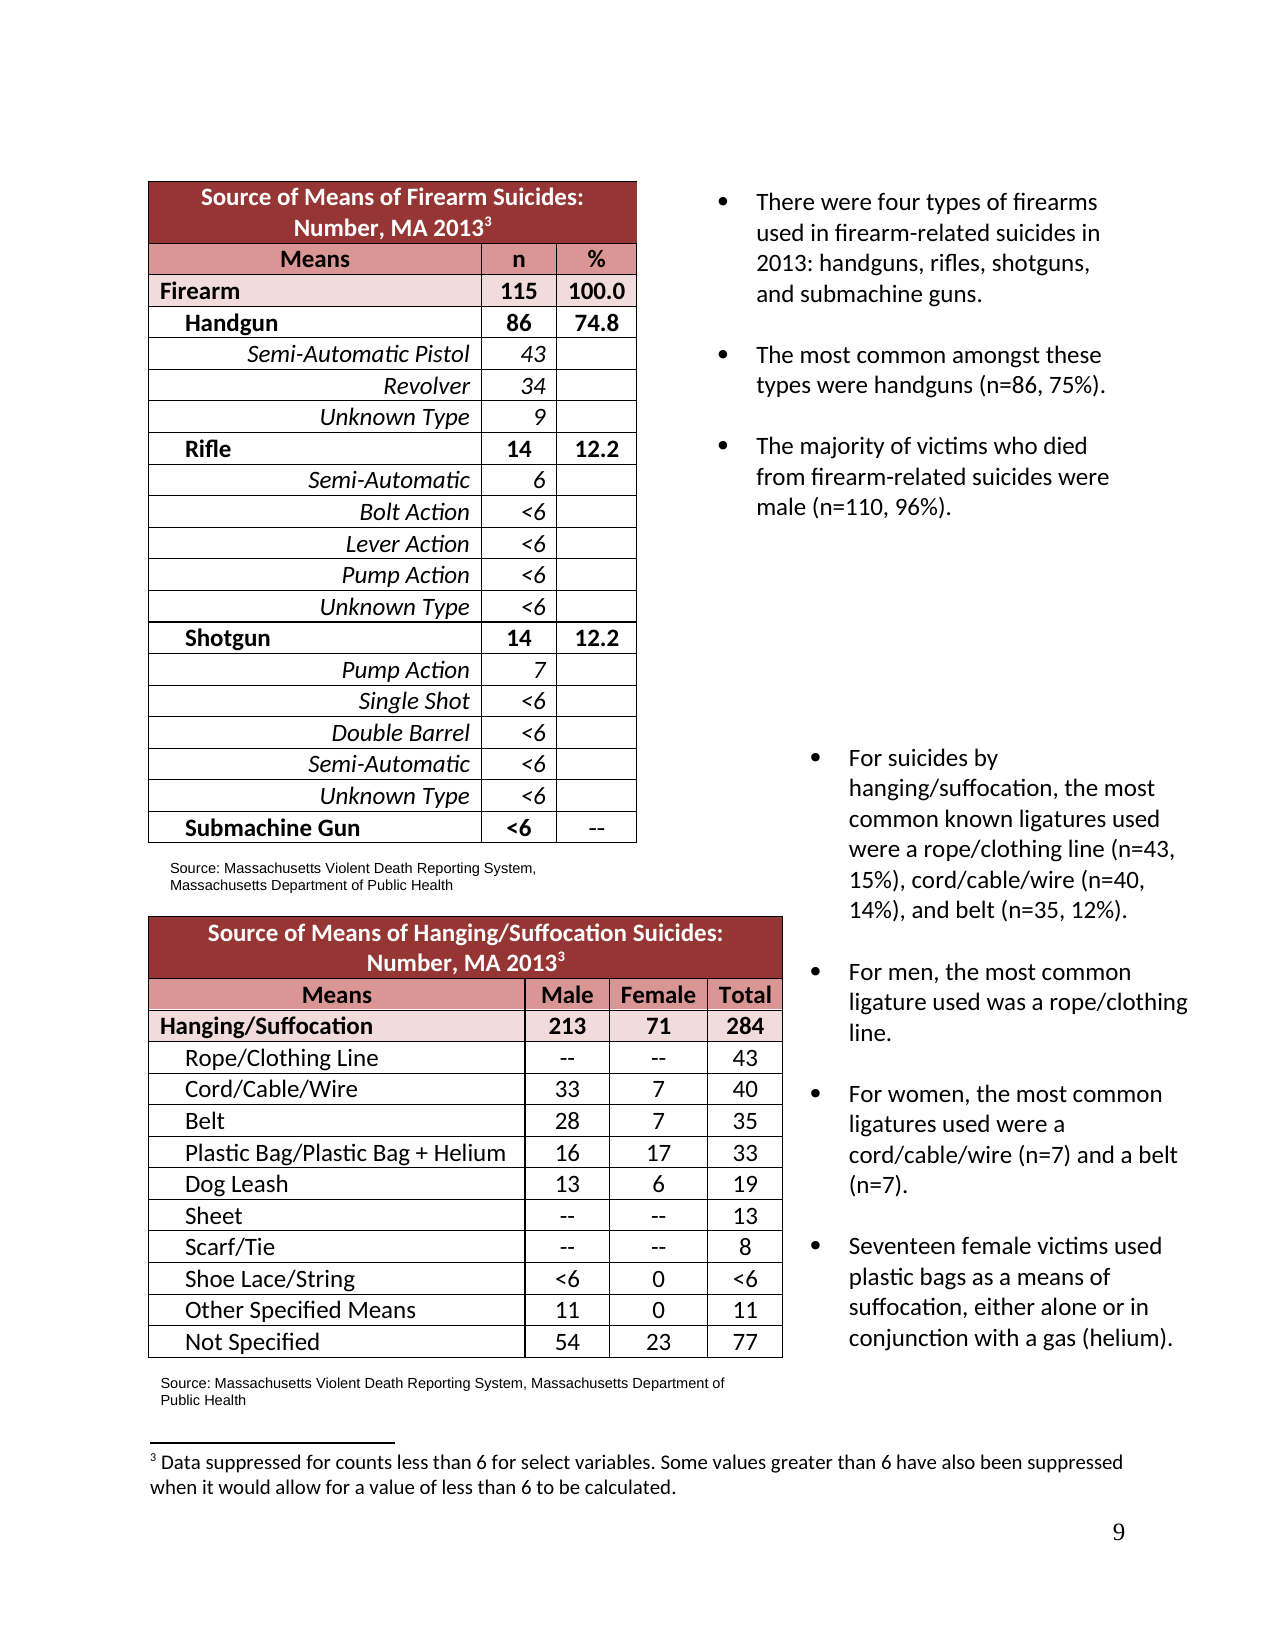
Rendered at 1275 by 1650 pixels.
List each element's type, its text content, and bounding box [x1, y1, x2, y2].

table_cell -- [557, 812, 636, 842]
table_cell 19 [708, 1168, 782, 1199]
table_header Source of Means of Hanging/Suffocation Suicides: Number, MA 20133 [149, 917, 782, 978]
table_cell 34 [482, 370, 556, 400]
table_cell 35 [708, 1105, 782, 1136]
table_cell 7 [482, 654, 556, 684]
table_cell -- [526, 1042, 609, 1073]
table_cell Cord/Cable/Wire [149, 1074, 524, 1104]
table_cell 115 [482, 275, 556, 306]
table_cell Semi-Automatic [149, 749, 481, 779]
table_cell -- [610, 1231, 707, 1262]
table_cell 100.0 [557, 275, 636, 306]
table_cell [557, 401, 636, 432]
table_cell Belt [149, 1105, 524, 1136]
table_cell <6 [482, 528, 556, 558]
table_cell <6 [482, 686, 556, 716]
table_cell Rifle [149, 433, 481, 463]
table_cell <6 [708, 1263, 782, 1293]
table_cell <6 [482, 780, 556, 811]
table_cell [557, 654, 636, 684]
table_cell 77 [708, 1326, 782, 1357]
table_cell 23 [610, 1326, 707, 1357]
table_cell [557, 528, 636, 558]
table_cell Revolver [149, 370, 481, 400]
table_cell Means [149, 979, 524, 1009]
table_cell Single Shot [149, 686, 481, 716]
table_cell 54 [526, 1326, 609, 1357]
table_cell Unknown Type [149, 780, 481, 811]
table_cell 0 [610, 1263, 707, 1293]
table_cell 17 [610, 1137, 707, 1167]
table_cell 0 [610, 1295, 707, 1325]
table_cell Semi-Automatic [149, 465, 481, 495]
table_cell Scarf/Tie [149, 1231, 524, 1262]
table_cell Bolt Action [149, 496, 481, 527]
table_cell Other Specified Means [149, 1295, 524, 1325]
table_cell 33 [708, 1137, 782, 1167]
table_cell Female [610, 979, 707, 1009]
table_cell Pump Action [149, 559, 481, 590]
table_header Source of Means of Firearm Suicides: Number, MA 2013 [149, 182, 637, 243]
table_cell 13 [526, 1168, 609, 1199]
table_cell Unknown Type [149, 591, 481, 621]
table_cell [557, 465, 636, 495]
table_cell [557, 686, 636, 716]
table_cell Submachine Gun [149, 812, 481, 842]
table_cell 7 [610, 1105, 707, 1136]
table_cell 43 [482, 338, 556, 369]
table_cell 40 [708, 1074, 782, 1104]
table_cell 14 [482, 433, 556, 463]
table_cell -- [526, 1200, 609, 1230]
table_cell -- [526, 1231, 609, 1262]
table_cell Sheet [149, 1200, 524, 1230]
table_cell Double Barrel [149, 717, 481, 748]
table_cell 33 [526, 1074, 609, 1104]
table_cell Semi-Automatic Pistol [149, 338, 481, 369]
table_cell <6 [526, 1263, 609, 1293]
table_cell [557, 370, 636, 400]
table_cell 71 [610, 1011, 707, 1041]
table_cell <6 [482, 496, 556, 527]
table_cell <6 [482, 591, 556, 621]
table_cell 7 [610, 1074, 707, 1104]
table_cell Hanging/Suffocation [149, 1011, 524, 1041]
table_cell 13 [708, 1200, 782, 1230]
table_cell Handgun [149, 307, 481, 337]
table_cell 9 [482, 401, 556, 432]
table_cell 11 [708, 1295, 782, 1325]
table_cell 8 [708, 1231, 782, 1262]
table_cell 11 [526, 1295, 609, 1325]
table_cell Pump Action [149, 654, 481, 684]
table_cell -- [610, 1200, 707, 1230]
table_cell Firearm [149, 275, 481, 306]
table_cell [557, 559, 636, 590]
table_cell Shotgun [149, 623, 481, 653]
table_cell 213 [526, 1011, 609, 1041]
table_cell 16 [526, 1137, 609, 1167]
table_cell 86 [482, 307, 556, 337]
table_cell Total [708, 979, 782, 1009]
table_cell Means [149, 244, 481, 274]
table_cell [557, 338, 636, 369]
table_cell <6 [482, 559, 556, 590]
table_cell Plastic Bag/Plastic Bag + Helium [149, 1137, 524, 1167]
table_cell 12.2 [557, 433, 636, 463]
table_cell Male [526, 979, 609, 1009]
table_cell Lever Action [149, 528, 481, 558]
table_cell n [482, 244, 556, 274]
table_cell Shoe Lace/String [149, 1263, 524, 1293]
table_cell [557, 780, 636, 811]
table_cell 284 [708, 1011, 782, 1041]
table_cell [557, 717, 636, 748]
table_cell [557, 591, 636, 621]
table_cell 14 [482, 623, 556, 653]
table_cell <6 [482, 749, 556, 779]
table_cell <6 [482, 717, 556, 748]
table_cell [557, 749, 636, 779]
table_cell Rope/Clothing Line [149, 1042, 524, 1073]
table_cell % [557, 244, 636, 274]
table_cell 74.8 [557, 307, 636, 337]
table_cell Dog Leash [149, 1168, 524, 1199]
table_cell -- [610, 1042, 707, 1073]
table_cell 6 [482, 465, 556, 495]
table_cell Unknown Type [149, 401, 481, 432]
table_cell [557, 496, 636, 527]
table_cell <6 [482, 812, 556, 842]
table_cell 28 [526, 1105, 609, 1136]
table_cell 43 [708, 1042, 782, 1073]
table_cell 6 [610, 1168, 707, 1199]
table_cell Not Specified [149, 1326, 524, 1357]
table_cell 12.2 [557, 623, 636, 653]
